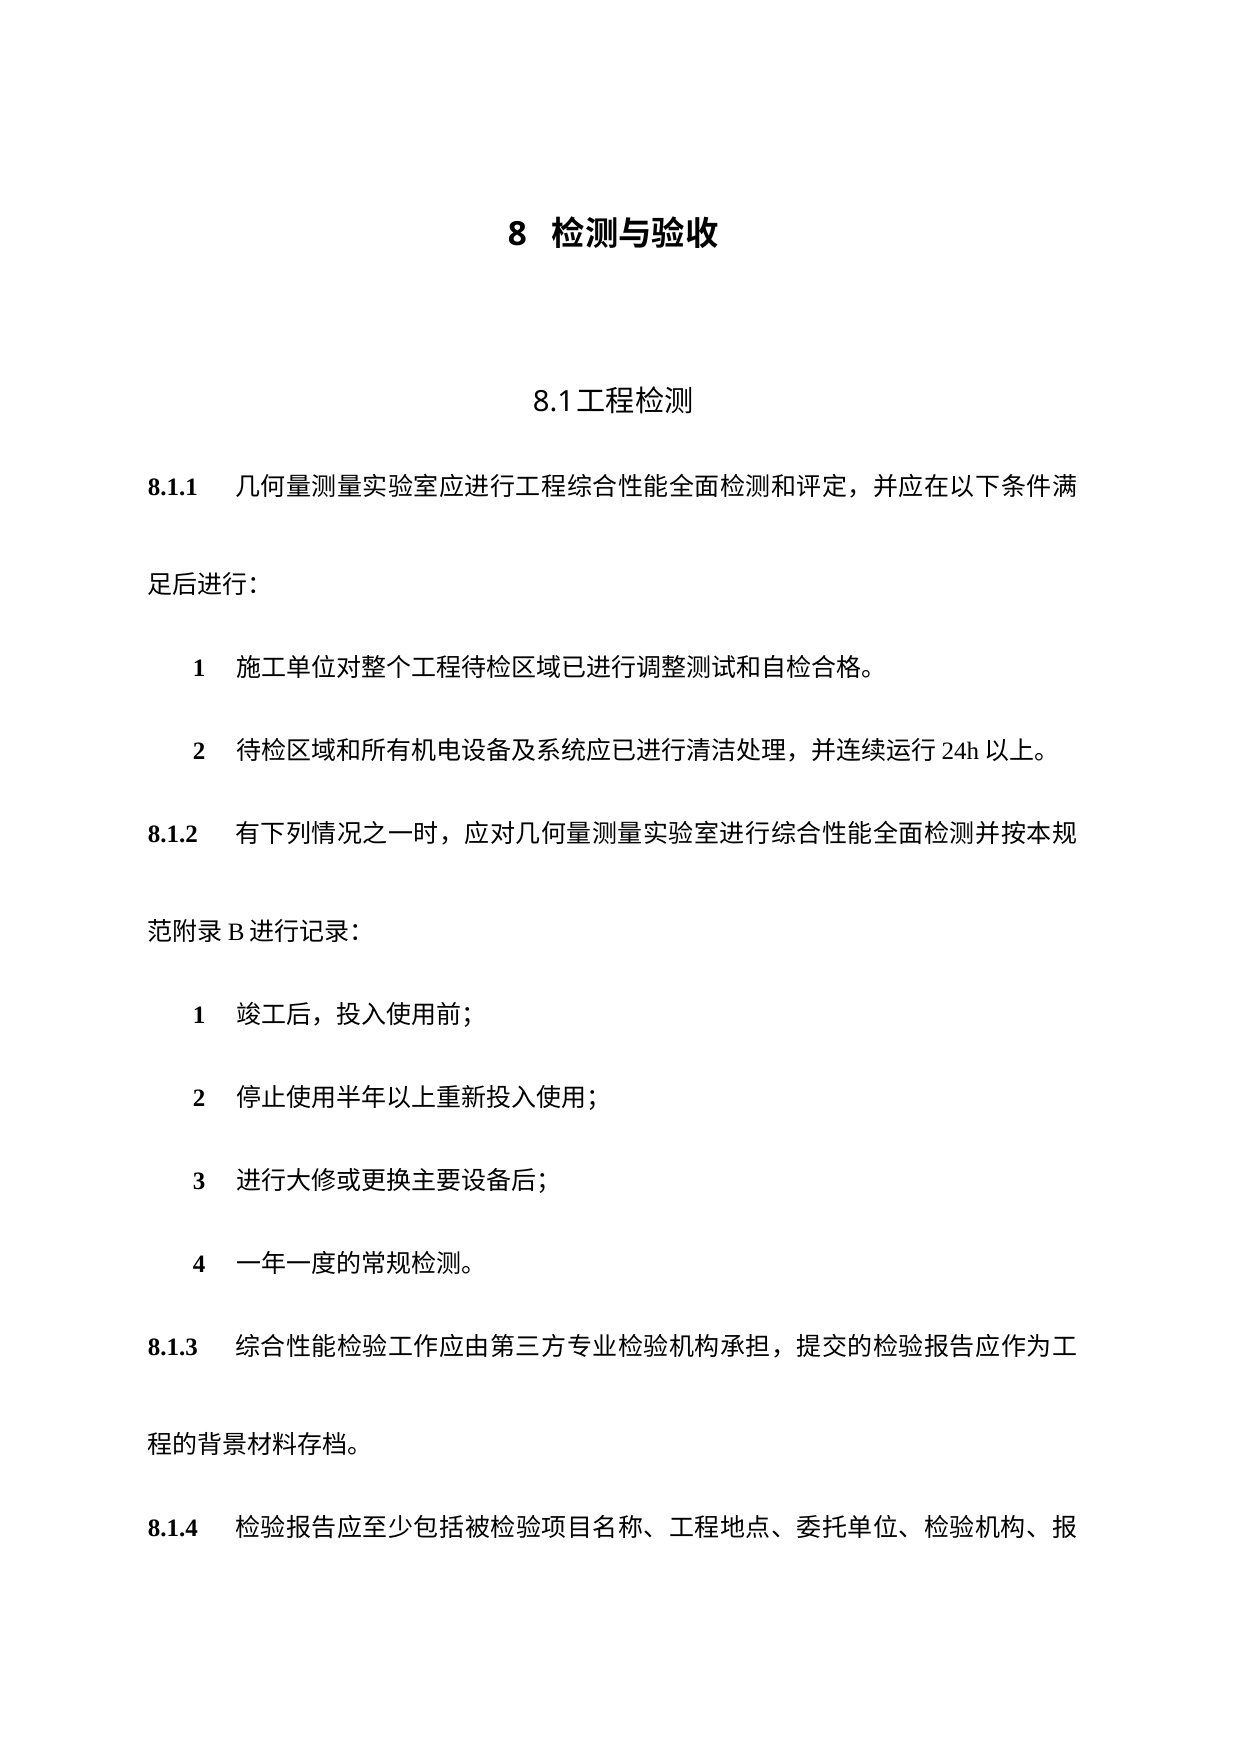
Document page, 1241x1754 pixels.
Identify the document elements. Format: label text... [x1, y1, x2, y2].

list 停止使用半年以上重新投入使用； [193, 1063, 1078, 1128]
list 几何量测量实验室应进行工程综合性能全面检测和评定，并应在以下条件满足后进行： [148, 452, 1078, 615]
text 检测与验收 [148, 198, 1078, 263]
list 综合性能检验工作应由第三方专业检验机构承担，提交的检验报告应作为工程的背景材料存档。 [148, 1312, 1078, 1475]
list 进行大修或更换主要设备后； [193, 1146, 1078, 1211]
list 施工单位对整个工程待检区域已进行调整测试和自检合格。 [193, 633, 1078, 698]
subtitle 工程检测 [148, 366, 1078, 431]
list 待检区域和所有机电设备及系统应已进行清洁处理，并连续运行24h以上。 [193, 716, 1078, 781]
list 有下列情况之一时，应对几何量测量实验室进行综合性能全面检测并按本规范附录B进行记录： [148, 799, 1078, 962]
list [148, 1493, 1078, 1558]
list 一年一度的常规检测。 [193, 1229, 1078, 1294]
list 竣工后，投入使用前； [193, 980, 1078, 1045]
